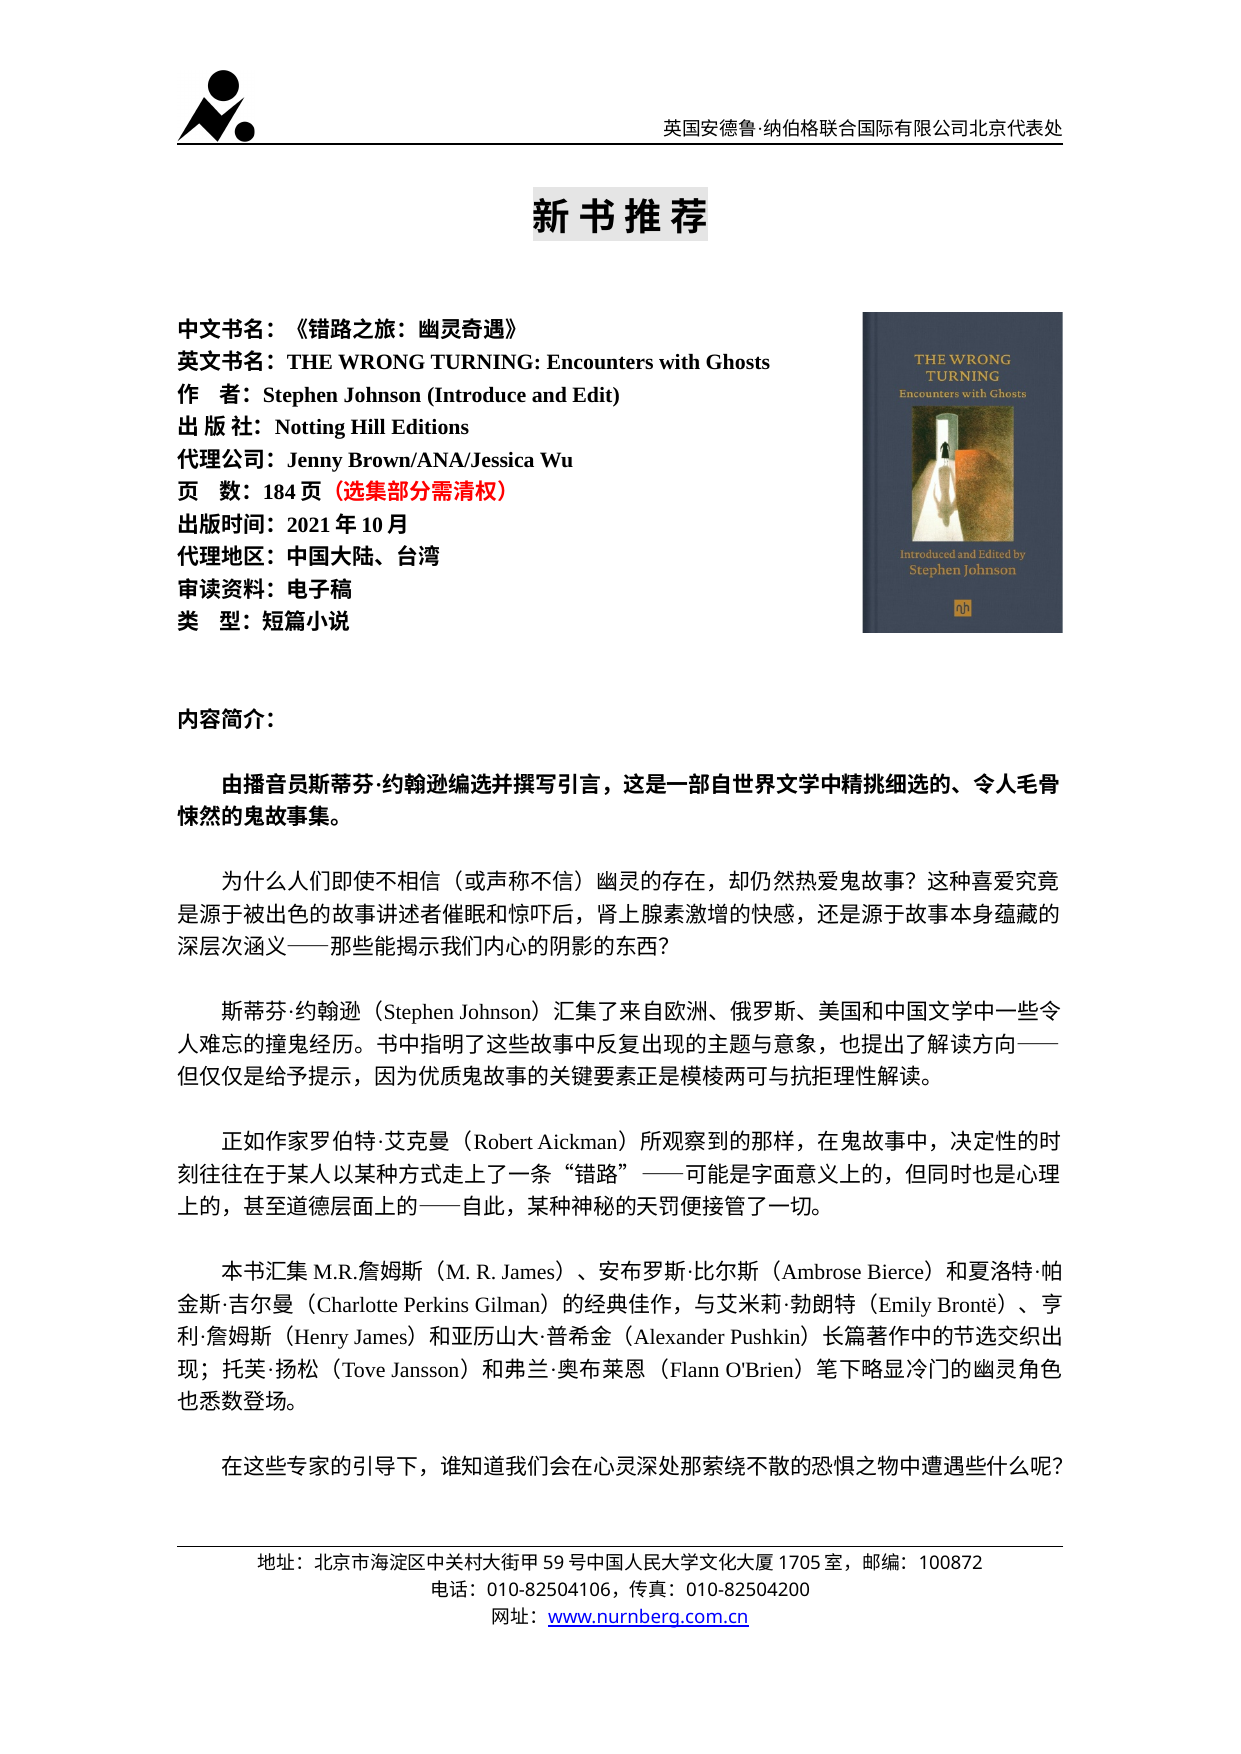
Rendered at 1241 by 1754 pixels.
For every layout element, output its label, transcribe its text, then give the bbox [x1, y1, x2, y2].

text 由播音员斯蒂芬·约翰逊编选并撰写引言，这是一部自世界文学中精挑细选的、令人毛骨悚然的鬼故事集。 [177, 766, 1063, 831]
text 为什么人们即使不相信（或声称不信）幽灵的存在，却仍然热爱鬼故事？这种喜爱究竟是源于被出色的故事讲述者催眠和惊吓后，肾上腺素激增的快感，还是源于故事本身蕴藏的深层次涵义——那些能揭示我们内心的阴影的东西？ [177, 864, 1063, 961]
text 代理公司：Jenny Brown/ANA/Jessica Wu [177, 441, 862, 474]
text 新 书 推 荐 [177, 181, 1063, 246]
text 英文书名：THE WRONG TURNING: Encounters with Ghosts [177, 344, 862, 376]
text 中文书名：《错路之旅：幽灵奇遇》 [177, 311, 1063, 344]
picture [177, 70, 255, 142]
text 代理地区：中国大陆、台湾 [177, 539, 862, 571]
text 本书汇集M.R.詹姆斯（M. R. James）、安布罗斯·比尔斯（Ambrose Bierce）和夏洛特·帕金斯·吉尔曼（Charlotte Perkins Gilman）的经典佳作，与艾米莉·勃朗特（Emily Brontë）、亨利·詹姆斯（Henry James）和亚历山大·普希金（Alexander Pushkin）长篇著作中的节选交织出现；托芙·扬松（Tove Jansson）和弗兰·奥布莱恩（Flann O'Brien）笔下略显冷门的幽灵角色也悉数登场。 [177, 1254, 1063, 1416]
text 页 数：184页（选集部分需清权） [177, 474, 862, 506]
text 在这些专家的引导下，谁知道我们会在心灵深处那萦绕不散的恐惧之物中遭遇些什么呢？ [177, 1449, 1063, 1481]
text 作 者：Stephen Johnson (Introduce and Edit) [177, 376, 862, 409]
text 出版时间：2021年10月 [177, 506, 862, 539]
text 斯蒂芬·约翰逊（Stephen Johnson）汇集了来自欧洲、俄罗斯、美国和中国文学中一些令人难忘的撞鬼经历。书中指明了这些故事中反复出现的主题与意象，也提出了解读方向——但仅仅是给予提示，因为优质鬼故事的关键要素正是模棱两可与抗拒理性解读。 [177, 994, 1063, 1091]
text 类 型：短篇小说 [177, 604, 1063, 636]
text 内容简介： [177, 701, 1063, 734]
text 正如作家罗伯特·艾克曼（Robert Aickman）所观察到的那样，在鬼故事中，决定性的时刻往往在于某人以某种方式走上了一条“错路”——可能是字面意义上的，但同时也是心理上的，甚至道德层面上的——自此，某种神秘的天罚便接管了一切。 [177, 1124, 1063, 1221]
text 出 版 社：Notting Hill Editions [177, 409, 862, 441]
picture [862, 312, 1063, 633]
text 审读资料：电子稿 [177, 571, 862, 604]
